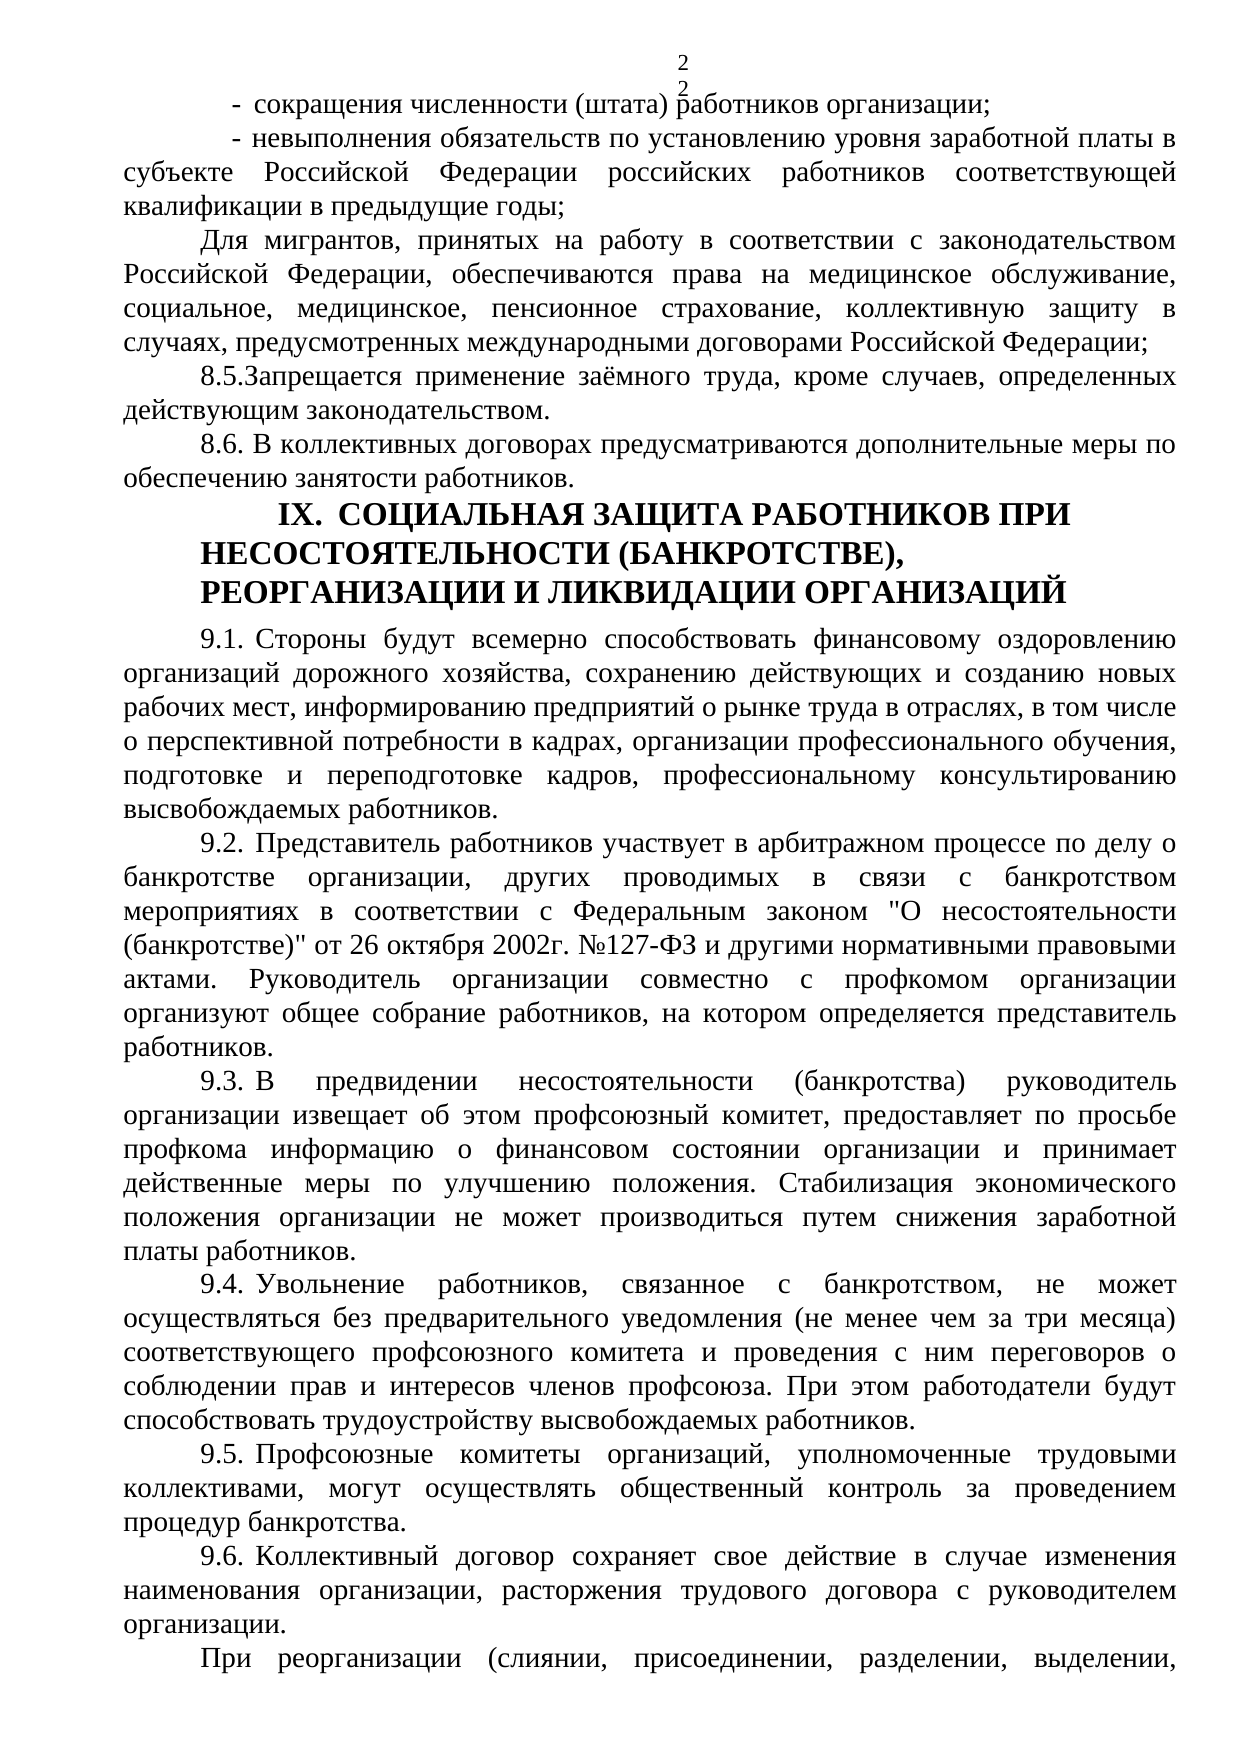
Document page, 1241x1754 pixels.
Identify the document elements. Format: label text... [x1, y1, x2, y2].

text Для мигрантов, принятых на работу в соответствии с законодательством Российской Федерации, обеспечиваются права на медицинское обслуживание, социальное, медицинское, пенсионное страхование, коллективную защиту в случаях, предусмотренных международными договорами Российской Федерации; [123, 223, 1177, 358]
list В предвидении несостоятельности (банкротства) руководитель организации извещает об этом профсоюзный комитет, предоставляет по просьбе профкома информацию о финансовом состоянии организации и принимает действенные меры по улучшению положения. Стабилизация экономического положения организации не может производиться путем снижения заработной платы работников. [123, 1063, 1177, 1267]
text 8.5.Запрещается применение заёмного труда, кроме случаев, определенных действующим законодательством. [123, 358, 1177, 426]
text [123, 1640, 1177, 1674]
list Профсоюзные комитеты организаций, уполномоченные трудовыми коллективами, могут осуществлять общественный контроль за проведением процедур банкротства. [123, 1437, 1177, 1538]
list невыполнения обязательств по установлению уровня заработной платы в субъекте Российской Федерации российских работников соответствующей квалификации в предыдущие годы; [123, 121, 1177, 223]
list Представитель работников участвует в арбитражном процессе по делу о банкротстве организации, других проводимых в связи с банкротством мероприятиях в соответствии с Федеральным законом "О несостоятельности (банкротстве)" от 26 октября 2002г. №127-ФЗ и другими нормативными правовыми актами. Руководитель организации совместно с профкомом организации организуют общее собрание работников, на котором определяется представитель работников. [123, 825, 1177, 1063]
list Стороны будут всемерно способствовать финансовому оздоровлению организаций дорожного хозяйства, сохранению действующих и созданию новых рабочих мест, информированию предприятий о рынке труда в отраслях, в том числе о перспективной потребности в кадрах, организации профессионального обучения, подготовке и переподготовке кадров, профессиональному консультированию высвобождаемых работников. [123, 622, 1177, 825]
list СОЦИАЛЬНАЯ ЗАЩИТА РАБОТНИКОВ ПРИ НЕСОСТОЯТЕЛЬНОСТИ (БАНКРОТСТВЕ), РЕОРГАНИЗАЦИИ И ЛИКВИДАЦИИ ОРГАНИЗАЦИЙ [200, 494, 1104, 611]
list Увольнение работников, связанное с банкротством, не может осуществляться без предварительного уведомления (не менее чем за три месяца) соответствующего профсоюзного комитета и проведения с ним переговоров о соблюдении прав и интересов членов профсоюза. При этом работодатели будут способствовать трудоустройству высвобождаемых работников. [123, 1267, 1177, 1437]
text 8.6. В коллективных договорах предусматриваются дополнительные меры по обеспечению занятости работников. [123, 426, 1177, 494]
list сокращения численности (штата) работников организации; [123, 87, 1177, 121]
list Коллективный договор сохраняет свое действие в случае изменения наименования организации, расторжения трудового договора с руководителем организации. [123, 1538, 1177, 1640]
